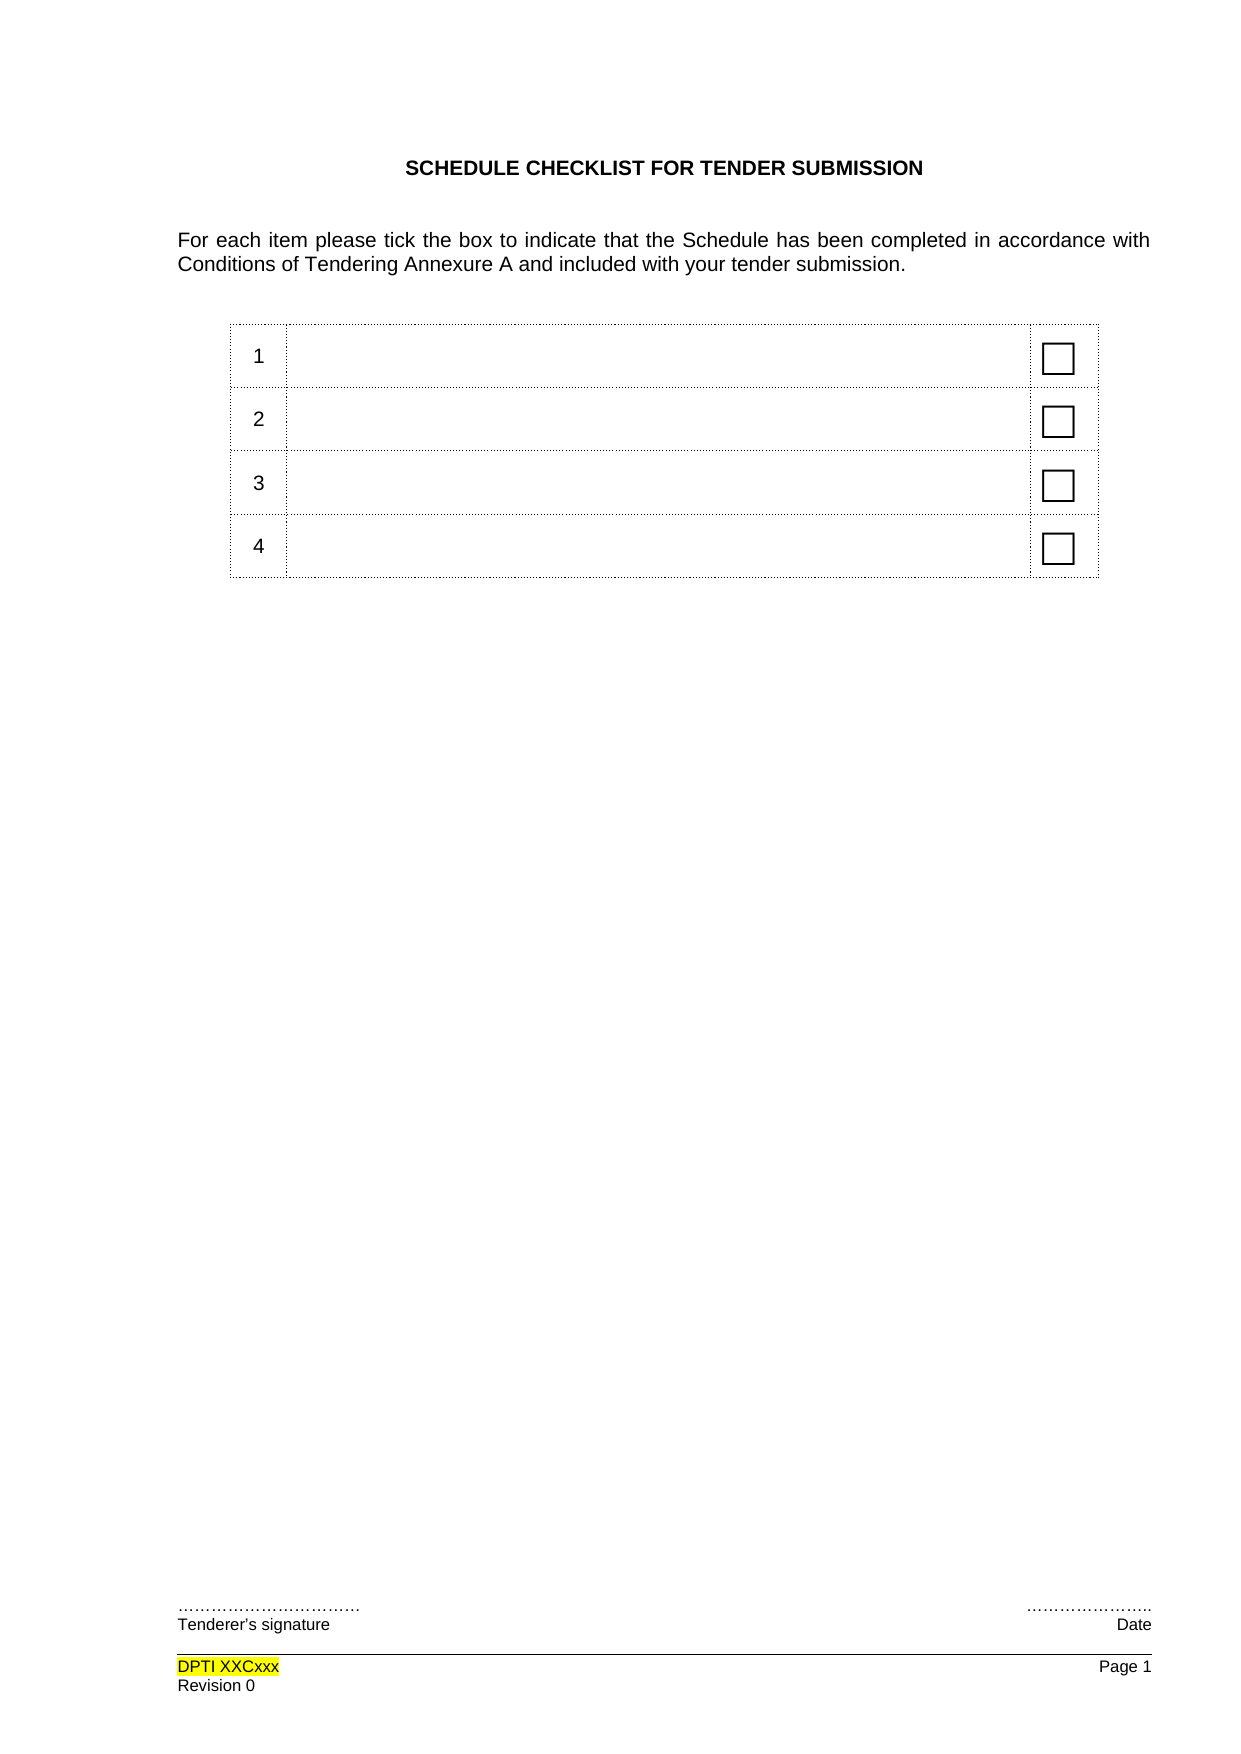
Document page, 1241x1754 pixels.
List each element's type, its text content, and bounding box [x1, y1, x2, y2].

table_header □ [1031, 324, 1098, 387]
table_cell 4 [231, 514, 287, 577]
table_cell [287, 450, 1031, 513]
table_cell 3 [231, 450, 287, 513]
text For each item please tick the box to indicate that the Schedule has been completed in accordance with Conditions of Tendering Annexure A and included with your tender submission. [177, 228, 1152, 276]
table_cell [287, 514, 1031, 577]
table_header [287, 324, 1031, 387]
table_cell □ [1031, 514, 1098, 577]
table_header 1 [231, 324, 287, 387]
table_cell 2 [231, 387, 287, 450]
table_cell □ [1031, 450, 1098, 513]
table_cell [287, 387, 1031, 450]
text SCHEDULE CHECKLIST FOR TENDER SUBMISSION [177, 156, 1152, 180]
table_cell □ [1031, 387, 1098, 450]
